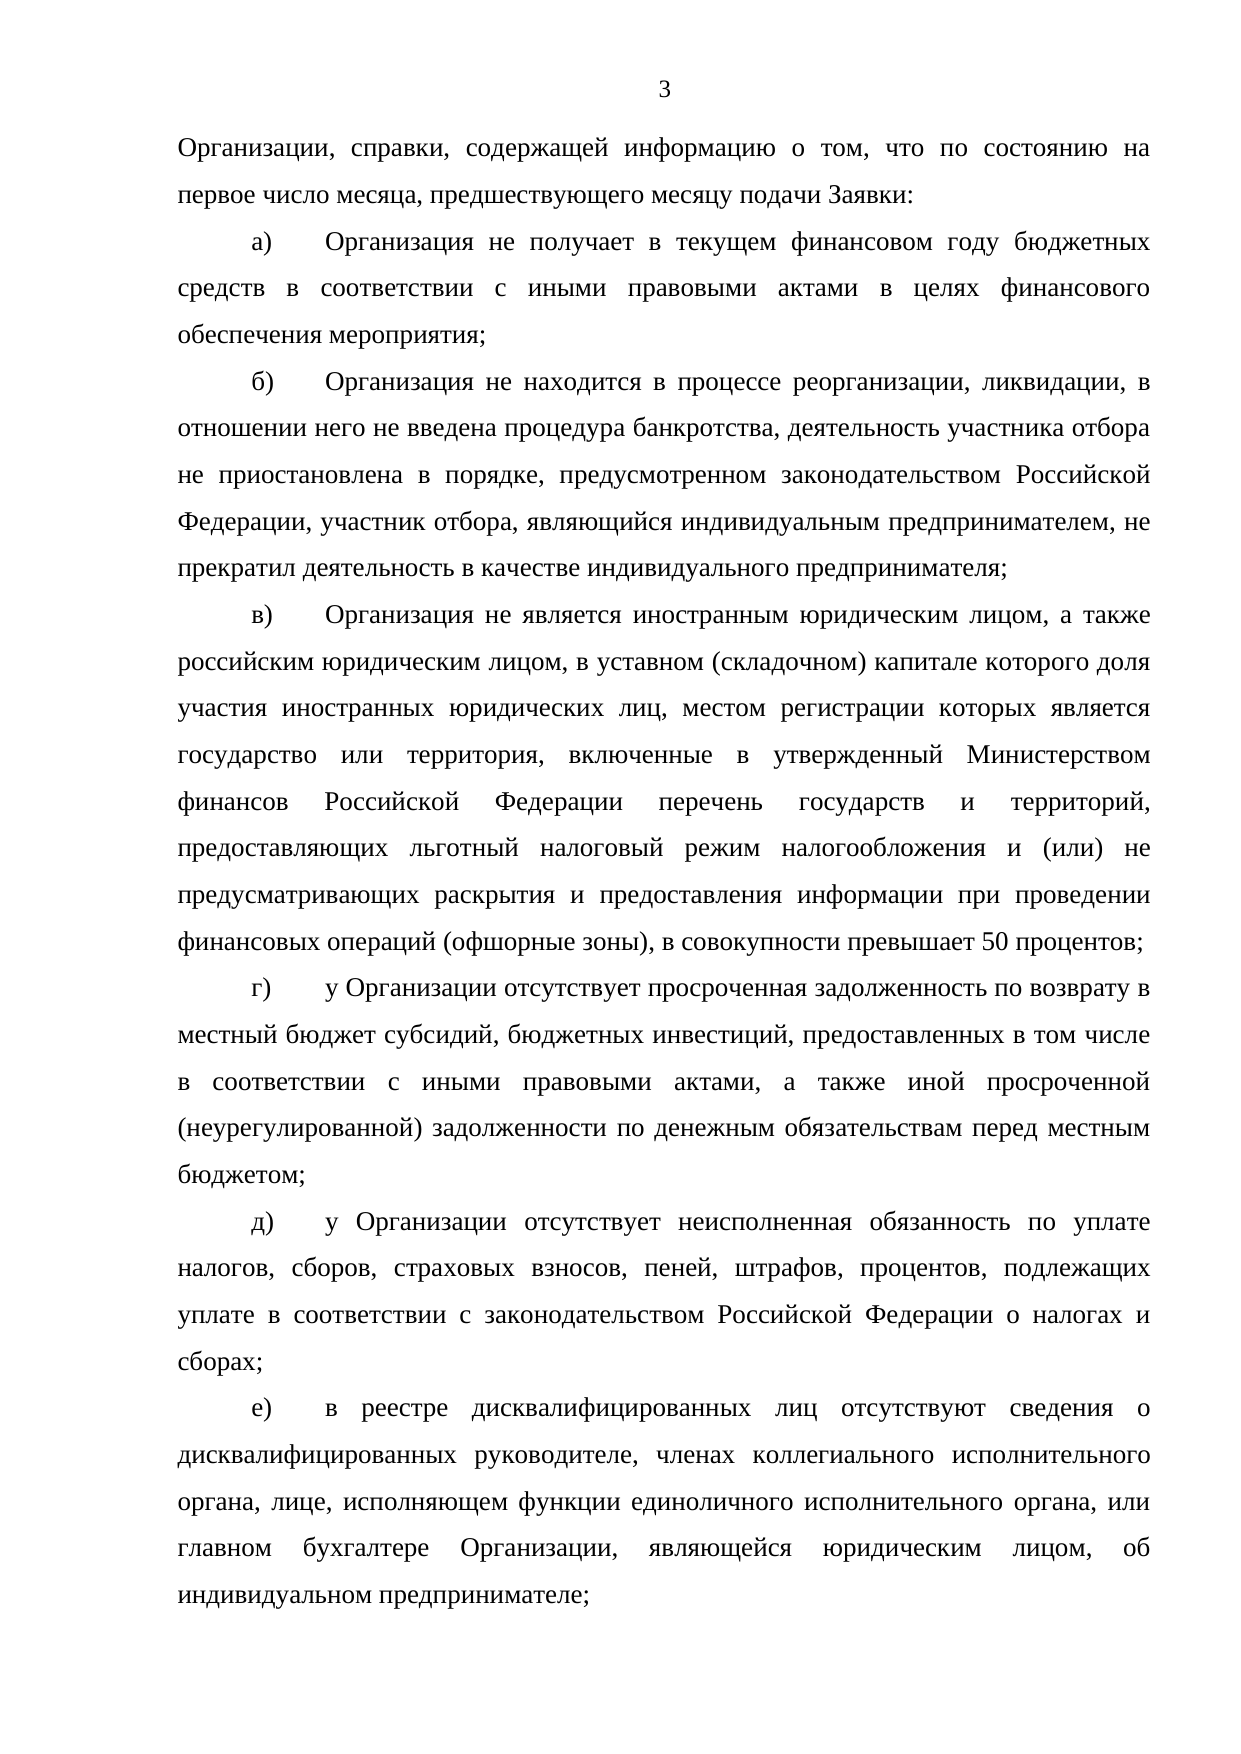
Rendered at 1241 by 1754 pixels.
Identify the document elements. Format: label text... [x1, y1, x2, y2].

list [177, 131, 1152, 209]
list у Организации отсутствует просроченная задолженность по возврату в местный бюджет субсидий, бюджетных инвестиций, предоставленных в том числе в соответствии с иными правовыми актами, а также иной просроченной (неурегулированной) задолженности по денежным обязательствам перед местным бюджетом; [177, 971, 1152, 1189]
list у Организации отсутствует неисполненная обязанность по уплате налогов, сборов, страховых взносов, пеней, штрафов, процентов, подлежащих уплате в соответствии с законодательством Российской Федерации о налогах и сборах; [177, 1204, 1152, 1376]
list Организация не является иностранным юридическим лицом, а также российским юридическим лицом, в уставном (складочном) капитале которого доля участия иностранных юридических лиц, местом регистрации которых является государство или территория, включенные в утвержденный Министерством финансов Российской Федерации перечень государств и территорий, предоставляющих льготный налоговый режим налогообложения и (или) не предусматривающих раскрытия и предоставления информации при проведении финансовых операций (офшорные зоны), в совокупности превышает 50 процентов; [177, 598, 1152, 956]
list в реестре дисквалифицированных лиц отсутствуют сведения о дисквалифицированных руководителе, членах коллегиального исполнительного органа, лице, исполняющем функции единоличного исполнительного органа, или главном бухгалтере Организации, являющейся юридическим лицом, об индивидуальном предпринимателе; [177, 1391, 1152, 1609]
list Организация не получает в текущем финансовом году бюджетных средств в соответствии с иными правовыми актами в целях финансового обеспечения мероприятия; [177, 224, 1152, 349]
list Организация не находится в процессе реорганизации, ликвидации, в отношении него не введена процедура банкротства, деятельность участника отбора не приостановлена в порядке, предусмотренном законодательством Российской Федерации, участник отбора, являющийся индивидуальным предпринимателем, не прекратил деятельность в качестве индивидуального предпринимателя; [177, 364, 1152, 582]
